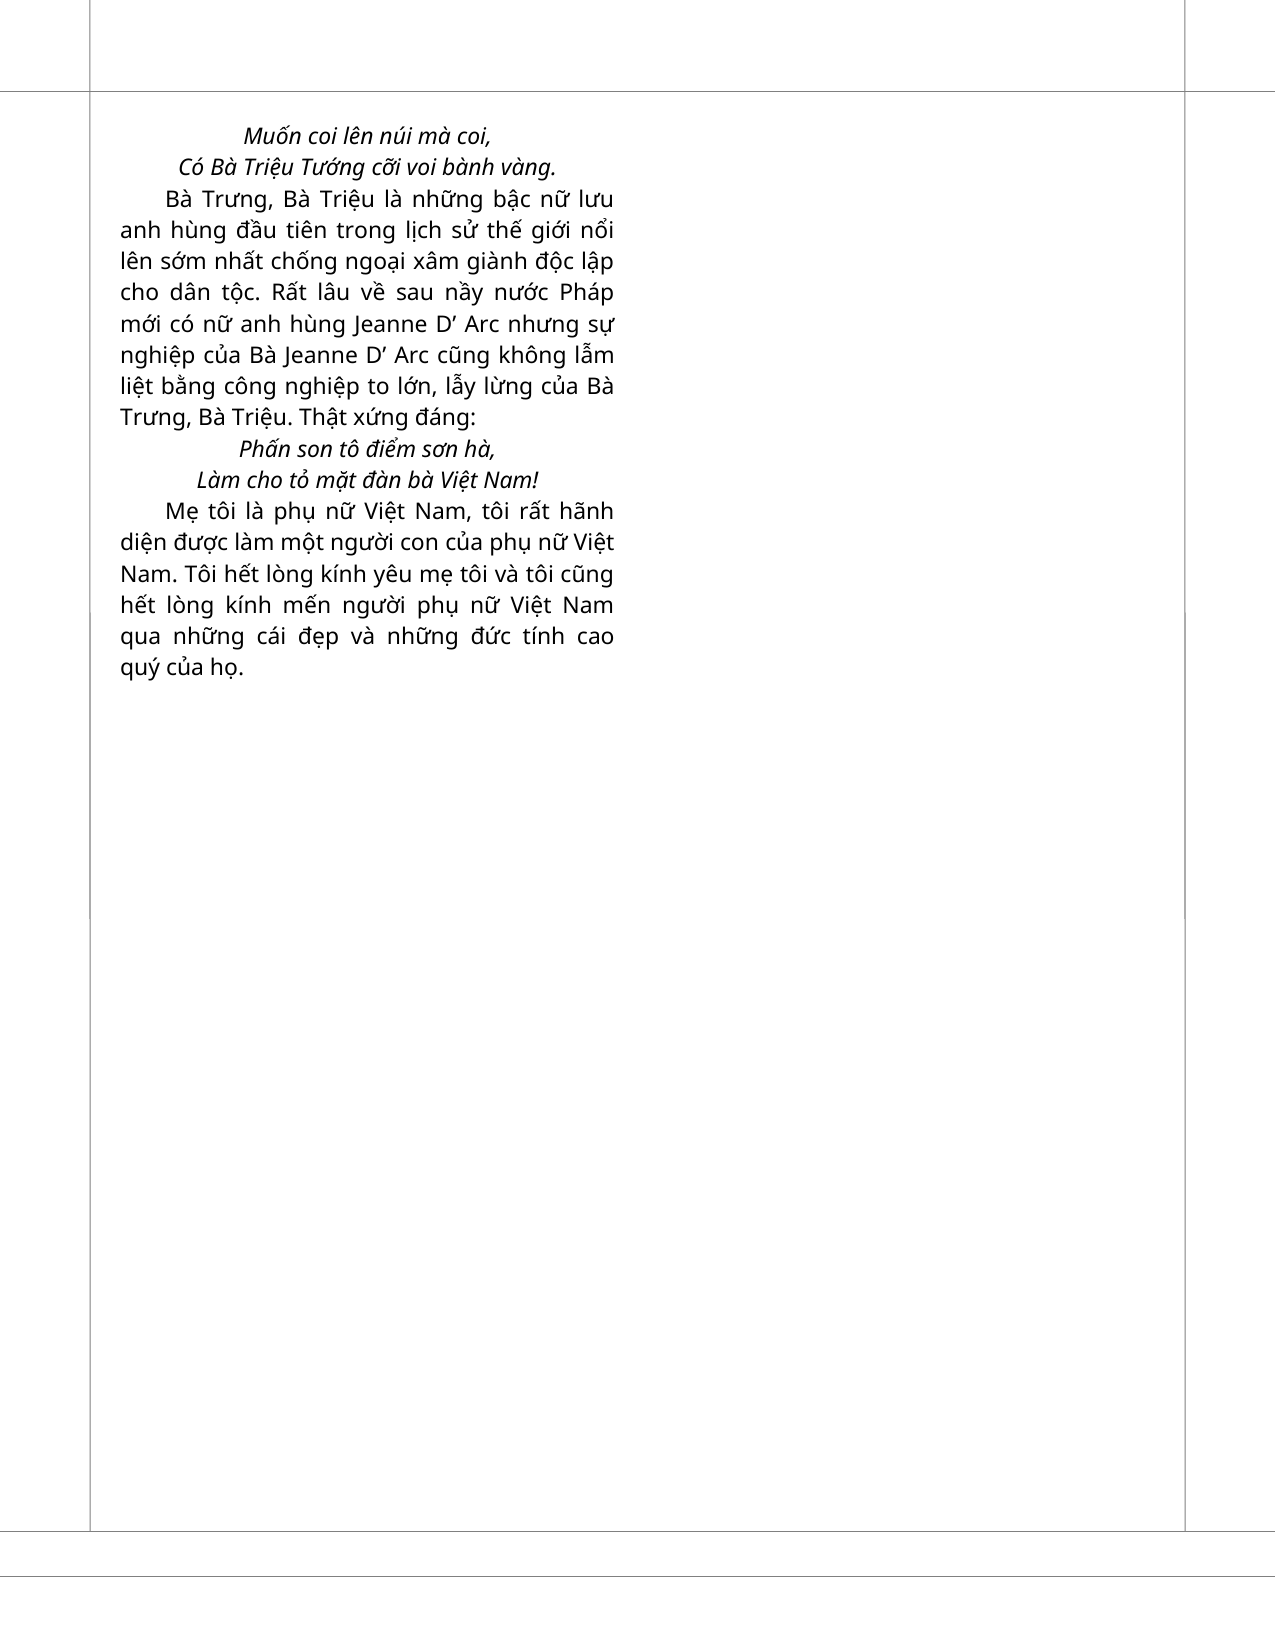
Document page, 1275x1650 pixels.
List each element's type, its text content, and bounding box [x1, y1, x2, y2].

text Ru con, con ngủ cho lành, Để mẹ gánh nước rửa bành con voi. Muốn coi lên núi mà coi, Có Bà Triệu Tướng cỡi voi bành vàng. [120, 120, 615, 182]
text Mẹ tôi là phụ nữ Việt Nam, tôi rất hãnh diện được làm một người con của phụ nữ Việt Nam. Tôi hết lòng kính yêu mẹ tôi và tôi cũng hết lòng kính mến người phụ nữ Việt Nam qua những cái đẹp và những đức tính cao quý của họ. [120, 495, 615, 682]
text Phấn son tô điểm sơn hà, Làm cho tỏ mặt đàn bà Việt Nam! [120, 432, 615, 495]
text Bà Trưng, Bà Triệu là những bậc nữ lưu anh hùng đầu tiên trong lịch sử thế giới nổi lên sớm nhất chống ngoại xâm giành độc lập cho dân tộc. Rất lâu về sau nầy nước Pháp mới có nữ anh hùng Jeanne D’ Arc nhưng sự nghiệp của Bà Jeanne D’ Arc cũng không lẫm liệt bằng công nghiệp to lớn, lẫy lừng của Bà Trưng, Bà Triệu. Thật xứng đáng: [120, 182, 615, 432]
